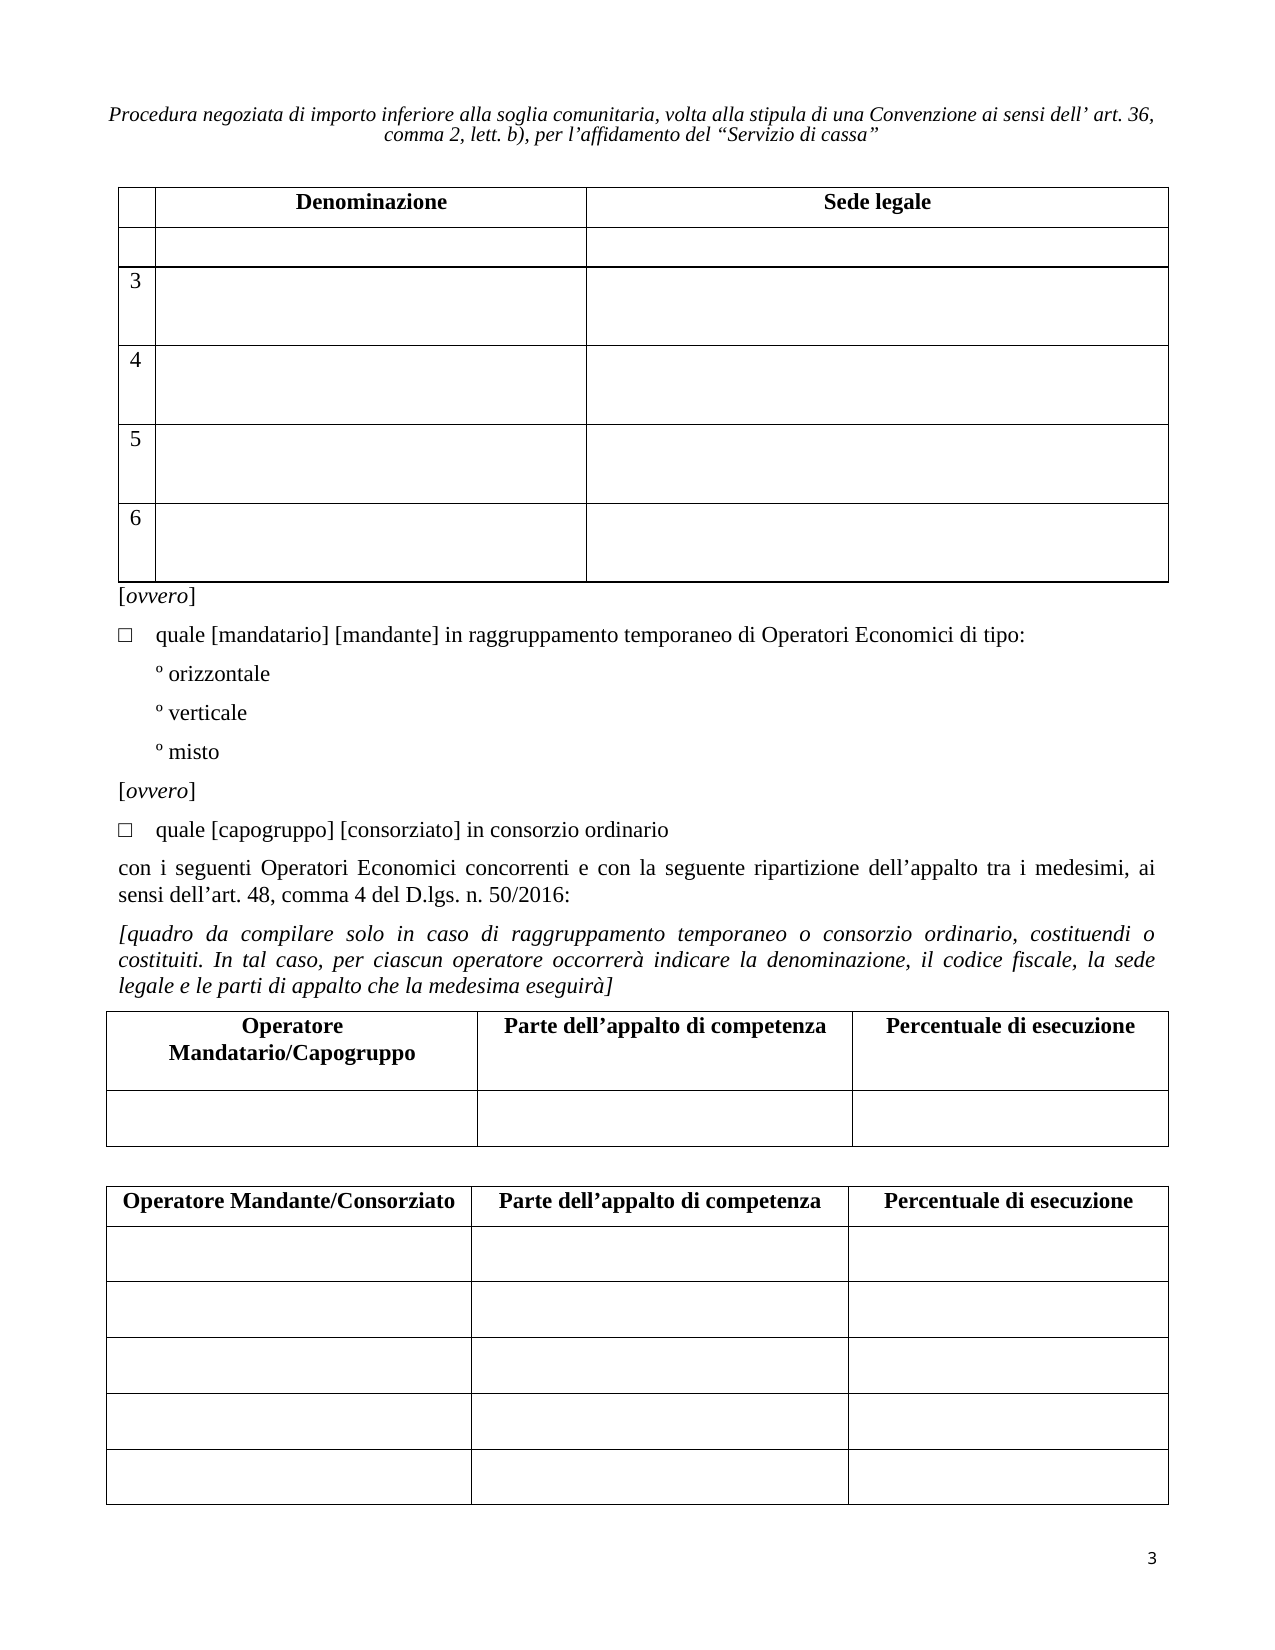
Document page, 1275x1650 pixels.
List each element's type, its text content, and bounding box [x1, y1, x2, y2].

table_cell [107, 1394, 471, 1448]
table_header Operatore Mandante/Consorziato [107, 1187, 471, 1226]
table_header Parte dell’appalto di competenza [478, 1012, 852, 1090]
text [ovvero] [118, 777, 1157, 803]
table_header [119, 188, 155, 227]
table_cell [472, 1227, 848, 1281]
table_cell 6 [119, 504, 155, 581]
table_cell [107, 1338, 471, 1393]
table_cell 2 [119, 228, 155, 266]
table_cell [156, 425, 586, 503]
table_cell [472, 1394, 848, 1448]
table_cell [849, 1450, 1168, 1504]
table_header Parte dell’appalto di competenza [472, 1187, 848, 1226]
text □ quale [mandatario] [mandante] in raggruppamento temporaneo di Operatori Economici di tipo: [118, 621, 1157, 648]
table_cell 5 [119, 425, 155, 503]
table_cell 4 [119, 346, 155, 424]
table_cell [472, 1282, 848, 1337]
table_cell [849, 1227, 1168, 1281]
table_cell [156, 228, 586, 266]
table_cell [587, 268, 1168, 345]
table_cell [849, 1282, 1168, 1337]
table_header Denominazione [156, 188, 586, 227]
text □ quale [capogruppo] [consorziato] in consorzio ordinario [118, 816, 1157, 842]
text [ovvero] [118, 583, 1157, 609]
table_cell [853, 1091, 1168, 1146]
table_header Sede legale [587, 188, 1168, 227]
table_cell [156, 268, 586, 345]
table_cell [107, 1450, 471, 1504]
table_cell 3 [119, 268, 155, 345]
table_cell [849, 1394, 1168, 1448]
table_cell [472, 1450, 848, 1504]
table_cell [478, 1091, 852, 1146]
table_cell [849, 1338, 1168, 1393]
table_cell [587, 425, 1168, 503]
table_cell [107, 1282, 471, 1337]
table_cell [587, 504, 1168, 581]
text [quadro da compilare solo in caso di raggruppamento temporaneo o consorzio ordinario, costituendi o costituiti. In tal caso, per ciascun operatore occorrerà indicare la denominazione, il codice fiscale, la sede legale e le parti di appalto che la medesima eseguirà] [118, 920, 1157, 999]
text º misto [156, 738, 1157, 764]
text con i seguenti Operatori Economici concorrenti e con la seguente ripartizione dell’appalto tra i medesimi, ai sensi dell’art. 48, comma 4 del D.lgs. n. 50/2016: [118, 854, 1157, 907]
table_cell [587, 346, 1168, 424]
table_cell [107, 1227, 471, 1281]
table_cell [156, 504, 586, 581]
table_cell [587, 228, 1168, 266]
table_cell [472, 1338, 848, 1393]
table_header Operatore Mandatario/Capogruppo [107, 1012, 477, 1090]
text º orizzontale [156, 660, 1157, 687]
table_cell [107, 1091, 477, 1146]
text º verticale [156, 699, 1157, 725]
table_cell [156, 346, 586, 424]
table_header Percentuale di esecuzione [853, 1012, 1168, 1090]
table_header Percentuale di esecuzione [849, 1187, 1168, 1226]
